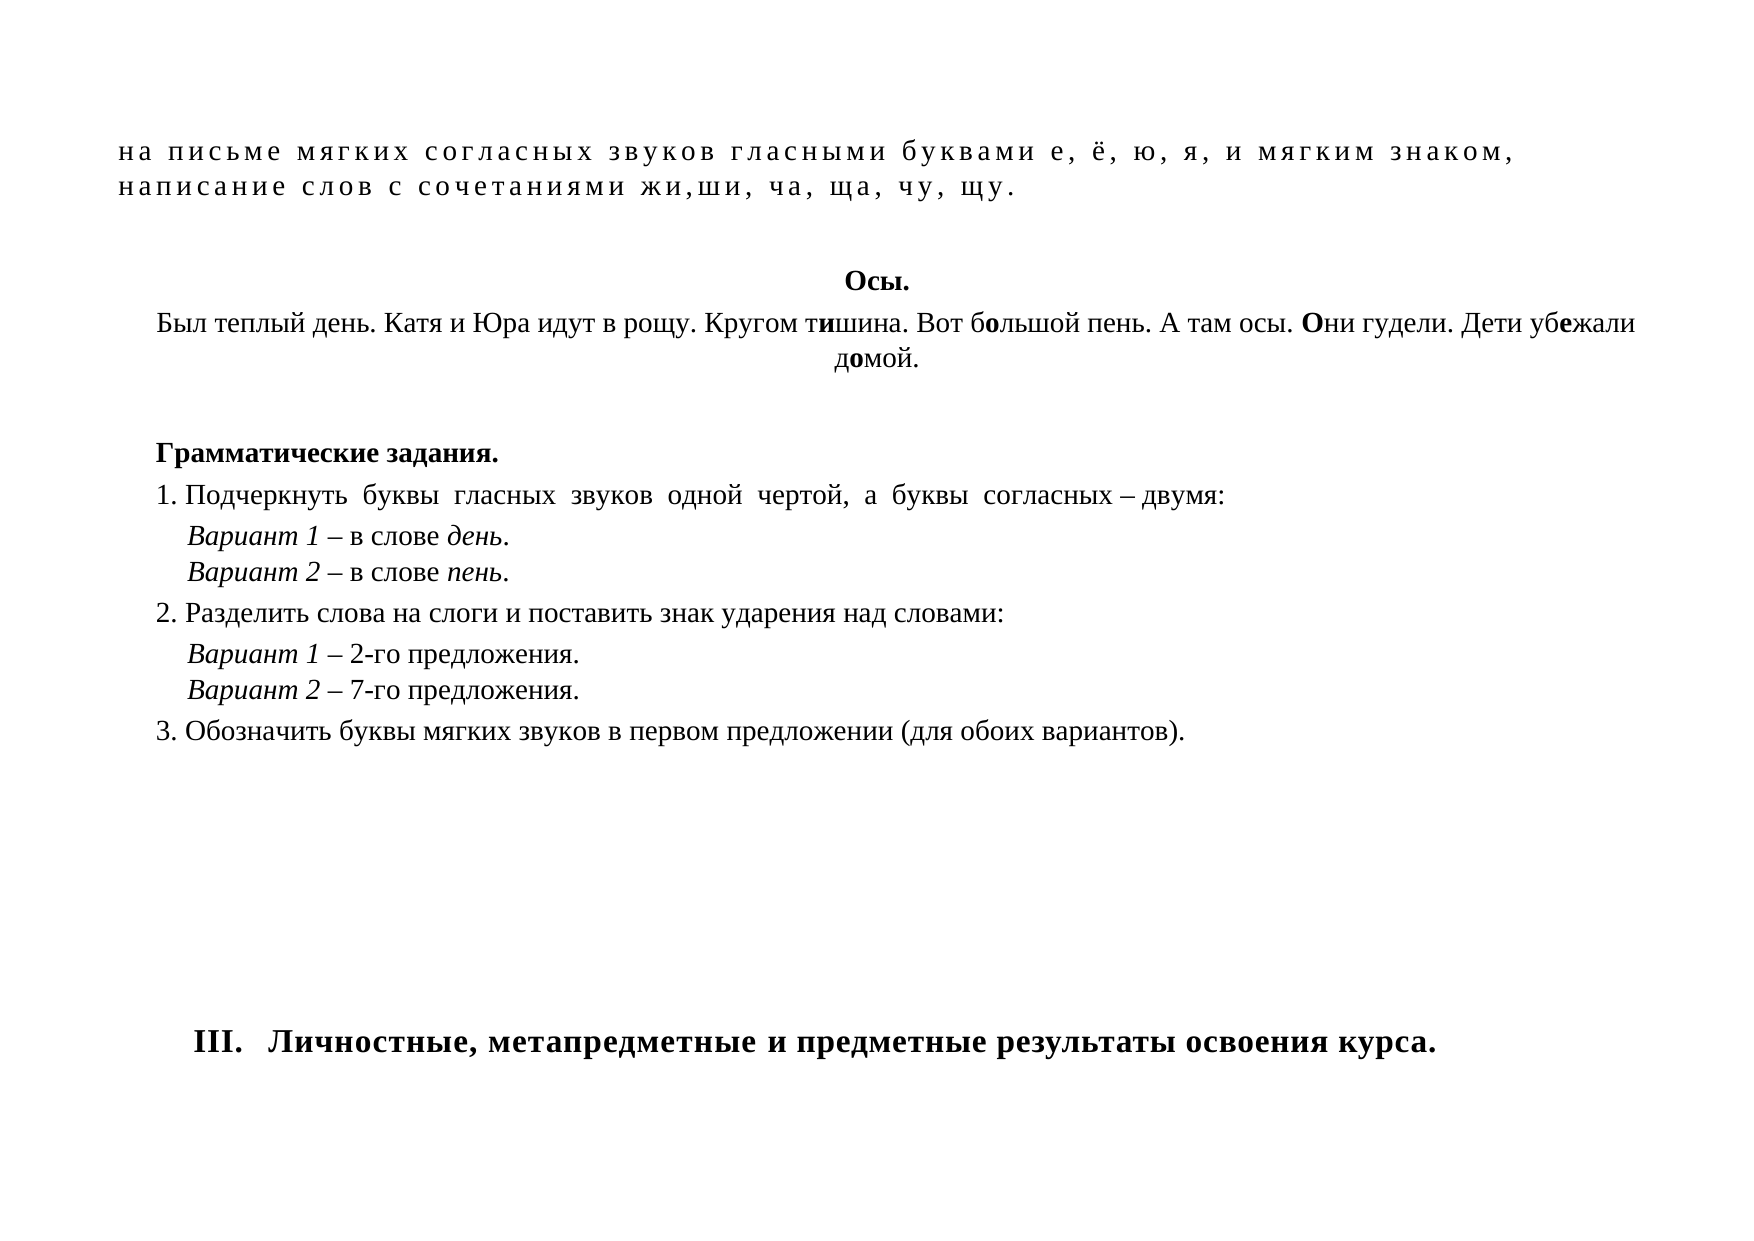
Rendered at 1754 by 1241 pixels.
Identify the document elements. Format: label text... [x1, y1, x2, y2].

text 2. Разделить слова на слоги и поставить знак ударения над словами: [118, 595, 1636, 629]
text Осы. [118, 263, 1636, 297]
list Личностные, метапредметные и предметные результаты освоения курса. [193, 1022, 1636, 1060]
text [118, 133, 1636, 202]
text Вариант 2 – 7-го предложения. [118, 672, 1636, 705]
text 1. Подчеркнуть буквы гласных звуков одной чертой, а буквы согласных – двумя: [118, 477, 1636, 511]
text Вариант 2 – в слове пень. [118, 554, 1636, 587]
text Был теплый день. Катя и Юра идут в рощу. Кругом тишина. Вот большой пень. А там осы. Они гудели. Дети убежали домой. [118, 305, 1636, 374]
text Вариант 1 – в слове день. [118, 518, 1636, 552]
text Вариант 1 – 2-го предложения. [118, 637, 1636, 670]
text Грамматические задания. [118, 436, 1636, 469]
text 3. Обозначить буквы мягких звуков в первом предложении (для обоих вариантов). [118, 713, 1636, 747]
